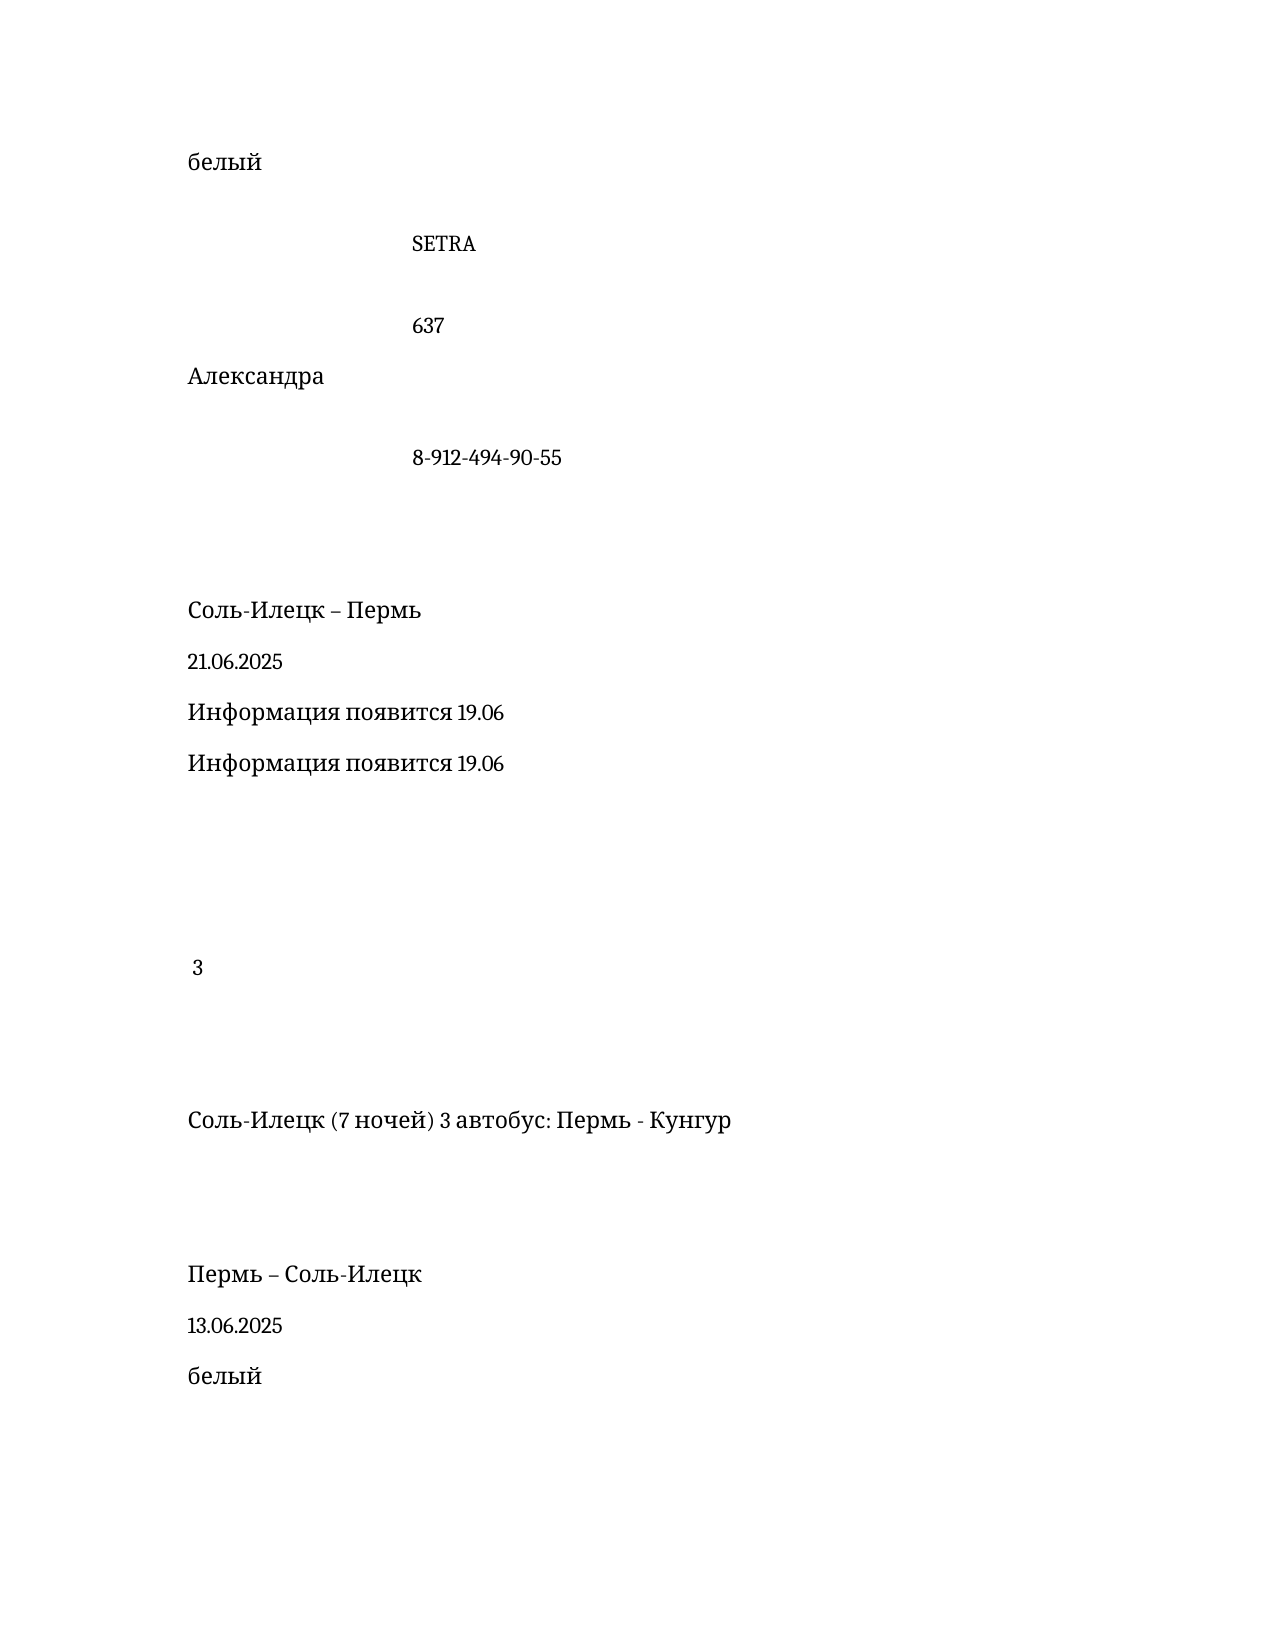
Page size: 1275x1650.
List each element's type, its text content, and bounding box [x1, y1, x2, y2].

text Пермь – Соль-Илецк [187, 1261, 1087, 1288]
text 3 [187, 955, 1087, 982]
text 8-912-494-90-55 [187, 445, 1087, 471]
text 21.06.2025 [187, 649, 1087, 675]
text Александра [187, 363, 1087, 420]
text Соль-Илецк – Пермь [187, 598, 1087, 624]
text 637 [187, 312, 1087, 339]
text Соль-Илецк (7 ночей) 3 автобус: Пермь - Кунгур [187, 1108, 1087, 1135]
text 13.06.2025 [187, 1312, 1087, 1339]
text белый [187, 1363, 1087, 1420]
text SETRA [187, 231, 1087, 288]
text Информация появится 19.06 [187, 700, 1087, 726]
text белый [187, 150, 1087, 207]
text Информация появится 19.06 [187, 751, 1087, 777]
